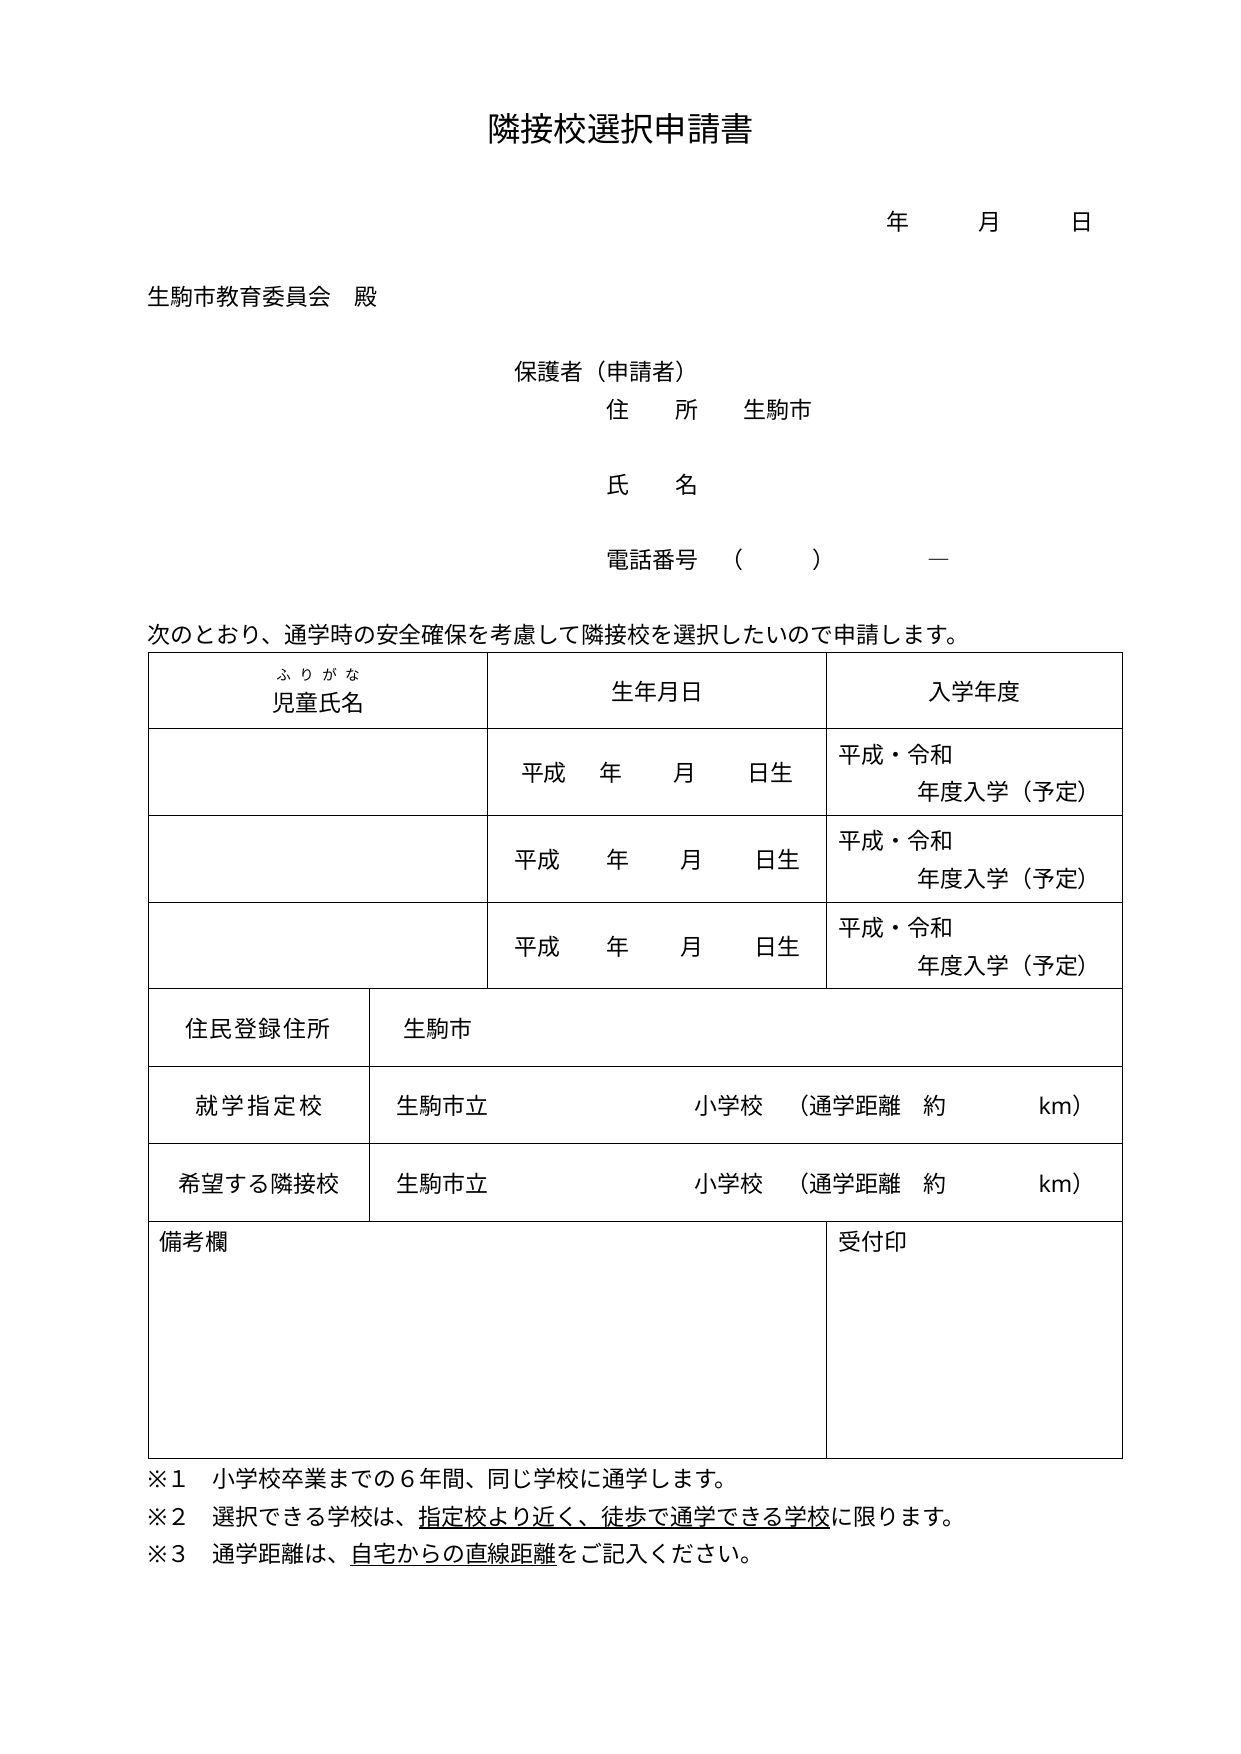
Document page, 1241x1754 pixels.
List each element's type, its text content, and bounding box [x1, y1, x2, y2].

text ※３ 通学距離は、自宅からの直線距離をご記入ください。 [148, 1534, 1092, 1572]
table_header 生年月日 [488, 653, 826, 728]
table_cell [149, 816, 487, 902]
table_cell [149, 903, 487, 988]
table_cell 平成・令和 年度入学（予定） [827, 903, 1122, 988]
table_cell 生駒市 [370, 989, 1122, 1066]
table_header 入学年度 [827, 653, 1122, 728]
text 年 月 日 [148, 202, 1092, 239]
table_cell 住民登録住所 [149, 989, 369, 1066]
text 氏 名 [148, 464, 1092, 502]
text ※２ 選択できる学校は、指定校より近く、徒歩で通学できる学校に限ります。 [148, 1497, 1092, 1534]
text 隣接校選択申請書 [148, 89, 1092, 164]
text 住 所 生駒市 [148, 389, 1092, 427]
table_cell [149, 729, 487, 815]
text 電話番号 （ ） ― [148, 539, 1092, 577]
table_cell 受付印 [827, 1222, 1122, 1458]
table_cell 生駒市立 小学校 （通学距離 約 km） [370, 1067, 1122, 1143]
text ※１ 小学校卒業までの６年間、同じ学校に通学します。 [148, 1459, 1092, 1497]
text 保護者（申請者） [148, 352, 1092, 389]
table_cell 就学指定校 [149, 1067, 369, 1143]
table_cell 平成 年 月 日生 [488, 816, 826, 902]
text 生駒市教育委員会 殿 [148, 277, 1092, 314]
text 次のとおり、通学時の安全確保を考慮して隣接校を選択したいので申請します。 [148, 614, 1092, 652]
table_cell 平成 年 月 日生 [488, 729, 826, 815]
table_cell 平成・令和 年度入学（予定） [827, 729, 1122, 815]
table_cell 平成 年 月 日生 [488, 903, 826, 988]
table_cell 生駒市立 小学校 （通学距離 約 km） [370, 1144, 1122, 1221]
table_cell 希望する隣接校 [149, 1144, 369, 1221]
table_header [149, 653, 487, 728]
table_cell 平成・令和 年度入学（予定） [827, 816, 1122, 902]
table_cell 備考欄 [149, 1222, 826, 1458]
